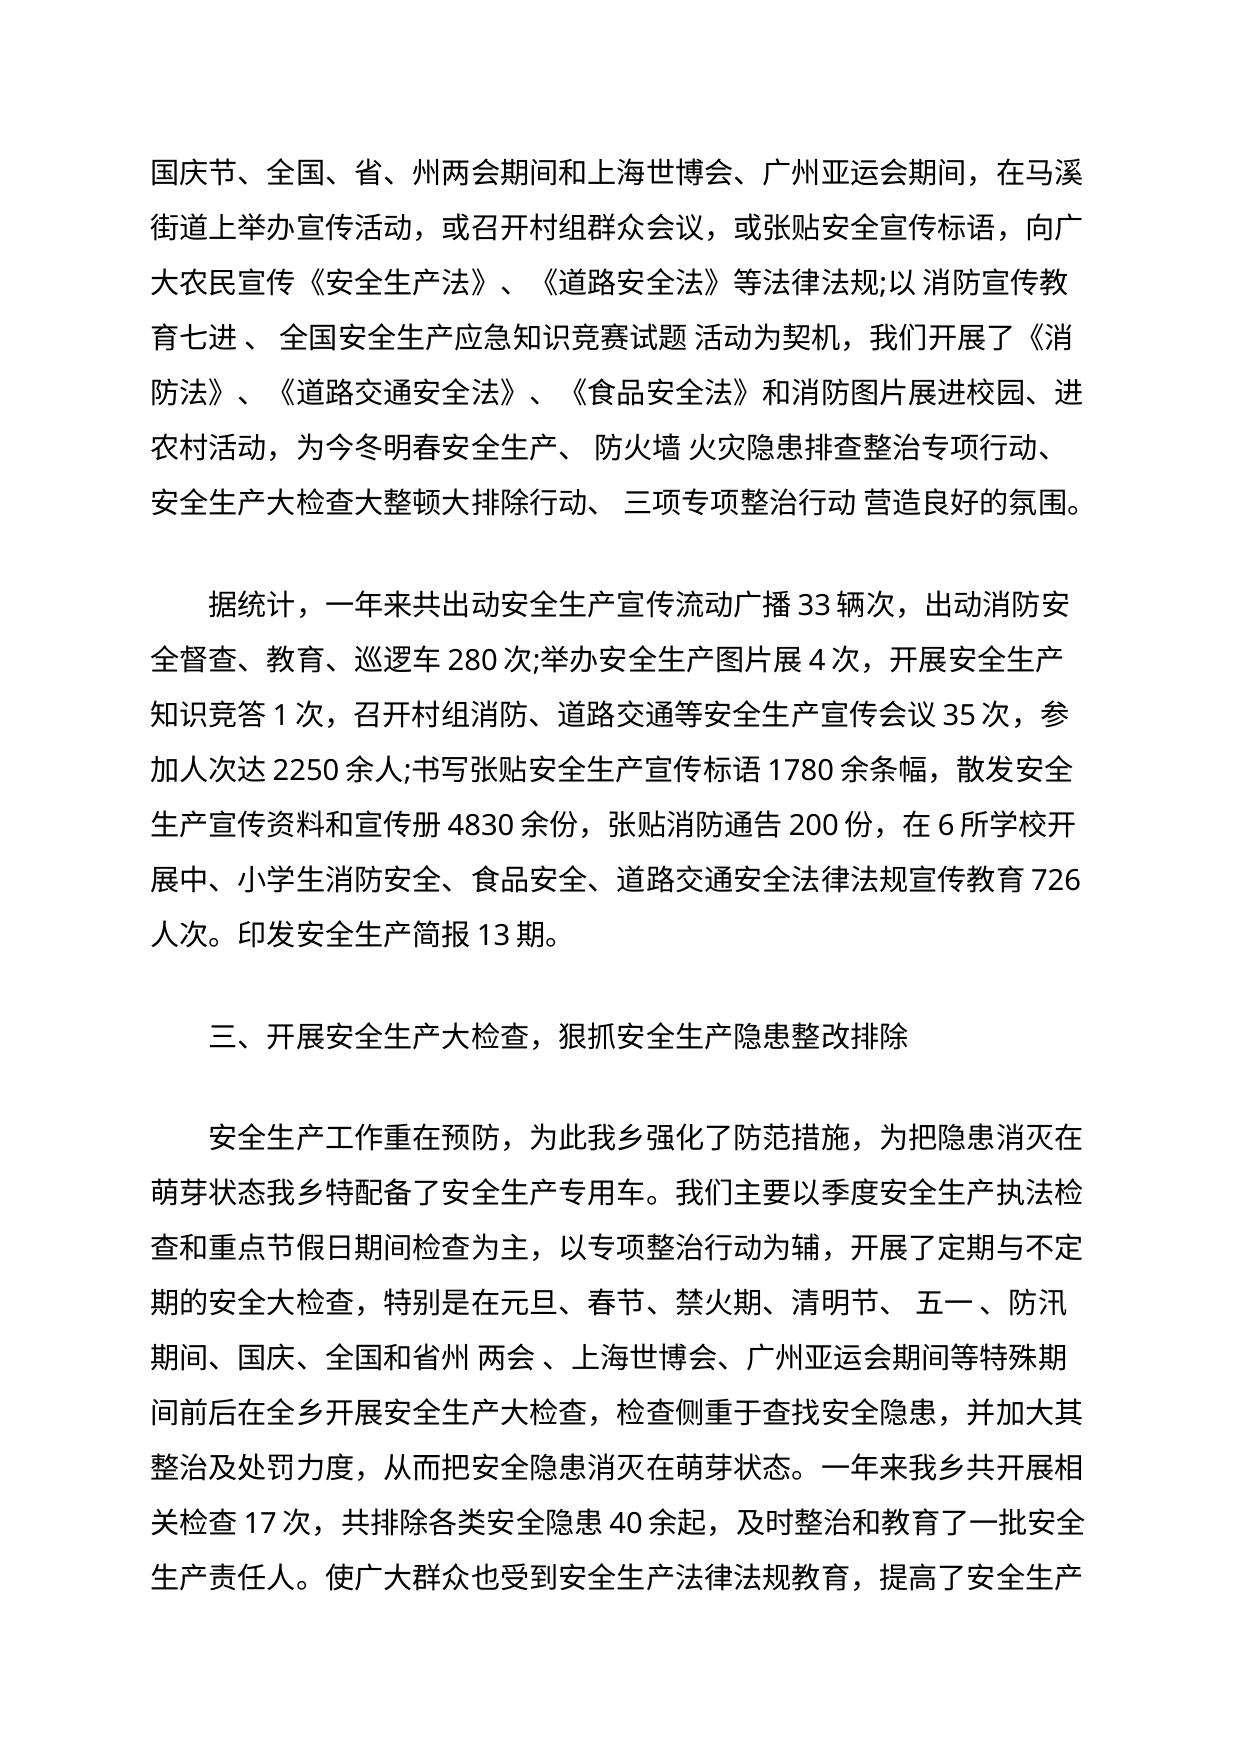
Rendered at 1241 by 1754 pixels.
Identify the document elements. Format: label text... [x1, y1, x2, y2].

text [150, 150, 1090, 522]
text 三、开展安全生产大检查，狠抓安全生产隐患整改排除 [150, 1013, 1090, 1056]
text 据统计，一年来共出动安全生产宣传流动广播33辆次，出动消防安全督查、教育、巡逻车280次;举办安全生产图片展4次，开展安全生产知识竞答1次，召开村组消防、道路交通等安全生产宣传会议35次，参加人次达2250余人;书写张贴安全生产宣传标语1780余条幅，散发安全生产宣传资料和宣传册4830余份，张贴消防通告200份，在6所学校开展中、小学生消防安全、食品安全、道路交通安全法律法规宣传教育726人次。印发安全生产简报13期。 [150, 581, 1090, 954]
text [150, 1115, 1090, 1597]
